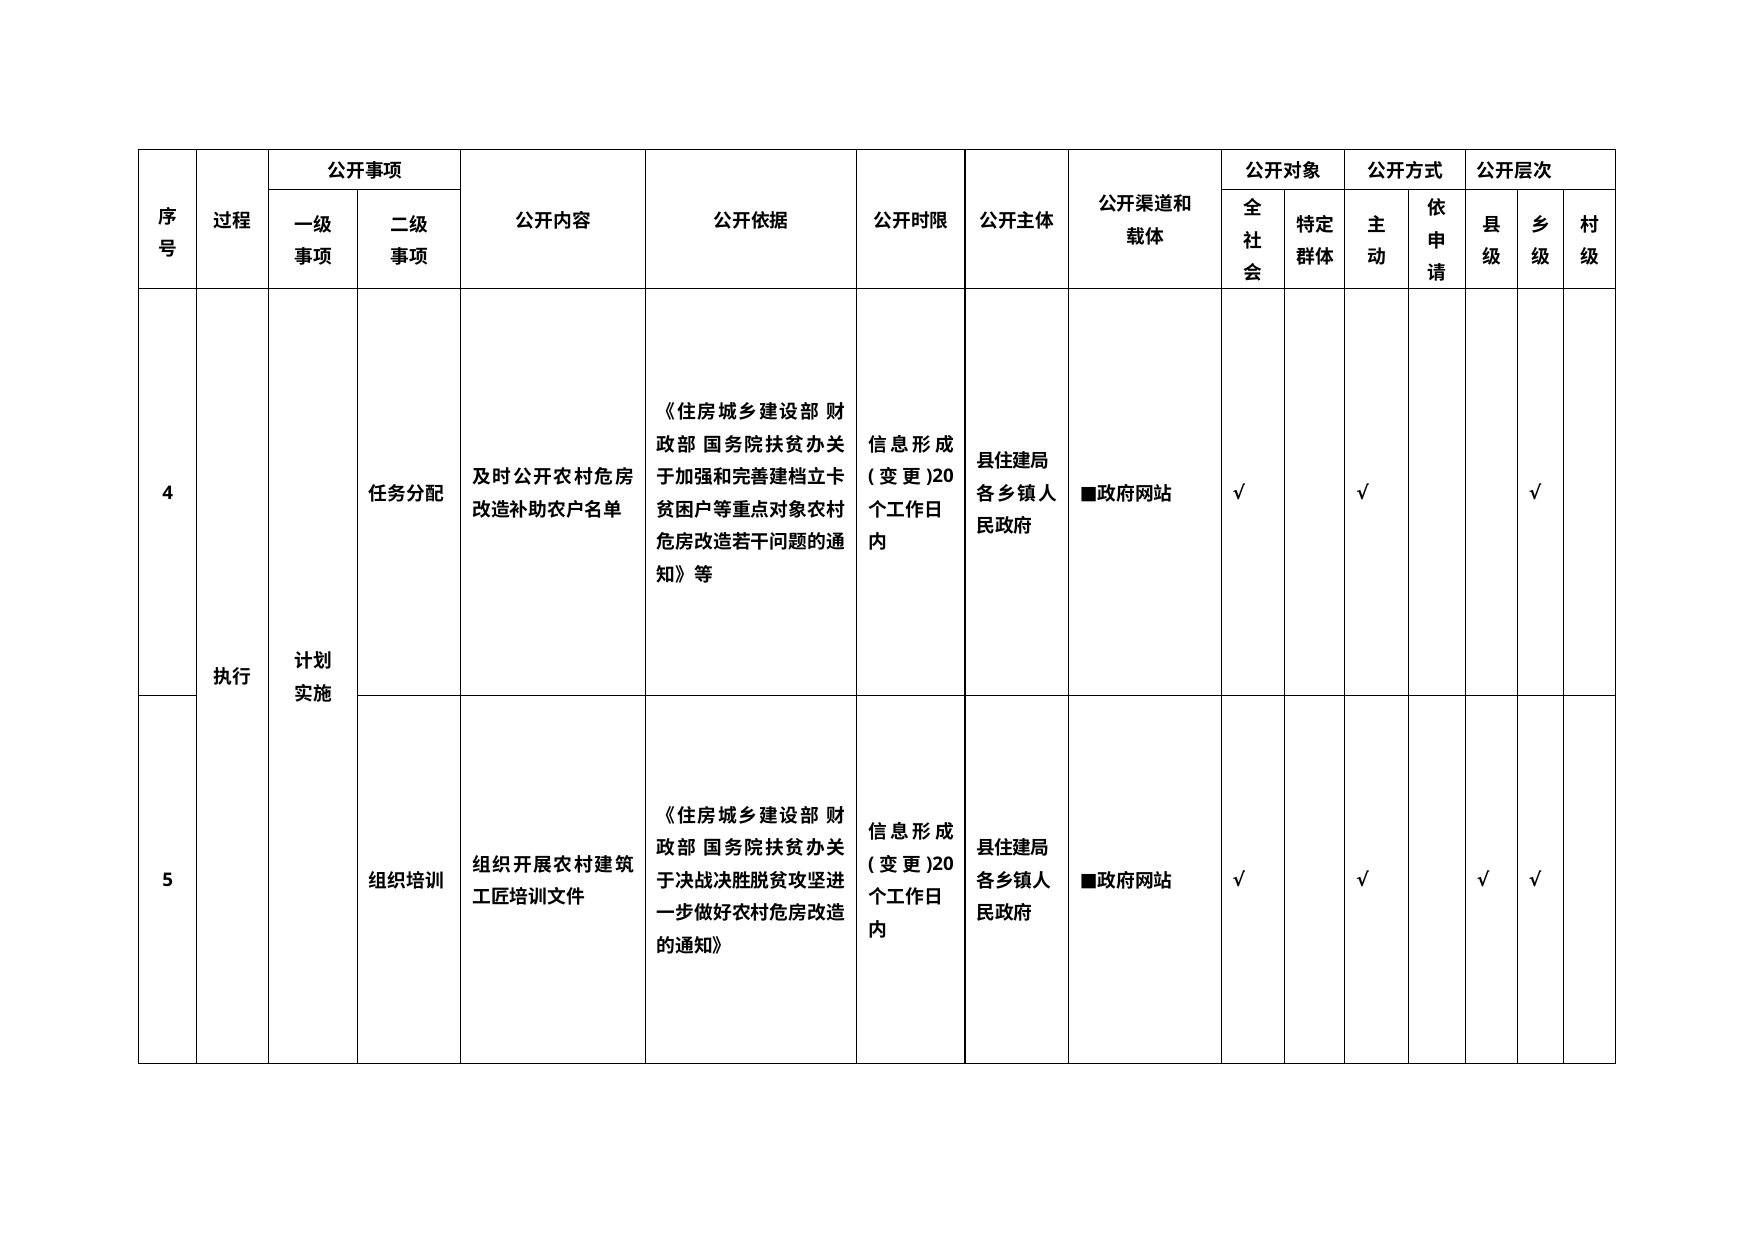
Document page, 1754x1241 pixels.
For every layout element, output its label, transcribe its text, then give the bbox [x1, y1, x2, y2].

table_cell √ [1466, 696, 1517, 1063]
table_cell [1466, 289, 1517, 695]
table_cell 特定群体 [1285, 190, 1344, 288]
table_cell √ [1345, 289, 1408, 695]
table_cell 主 动 [1345, 190, 1408, 288]
table_cell 组织开展农村建筑工匠培训文件 [461, 696, 645, 1063]
table_cell [1285, 289, 1344, 695]
table_cell 执行 [197, 289, 268, 1063]
table_cell 序号 [139, 150, 196, 288]
table_cell 公开主体 [966, 150, 1068, 288]
table_cell 《住房城乡建设部 财政部 国务院扶贫办关于加强和完善建档立卡贫困户等重点对象农村危房改造若干问题的通知》等 [646, 289, 856, 695]
table_cell 公开层次 [1466, 150, 1615, 189]
table_cell 公开依据 [646, 150, 856, 288]
table_cell √ [1518, 696, 1563, 1063]
table_cell 村级 [1564, 190, 1615, 288]
table_cell [1409, 696, 1465, 1063]
table_cell ■政府网站 [1069, 289, 1221, 695]
table_cell 组织培训 [358, 696, 460, 1063]
table_cell 公开内容 [461, 150, 645, 288]
table_cell 县级 [1466, 190, 1517, 288]
table_cell ■政府网站 [1069, 696, 1221, 1063]
table_cell 及时公开农村危房改造补助农户名单 [461, 289, 645, 695]
table_cell 公开对象 [1222, 150, 1344, 189]
table_cell 《住房城乡建设部 财政部 国务院扶贫办关于决战决胜脱贫攻坚进一步做好农村危房改造的通知》 [646, 696, 856, 1063]
table_cell 5 [139, 696, 196, 1063]
table_cell √ [1345, 696, 1408, 1063]
table_cell √ [1222, 696, 1284, 1063]
table_cell [1409, 289, 1465, 695]
table_cell [1285, 696, 1344, 1063]
table_cell 公开时限 [857, 150, 964, 288]
table_cell √ [1518, 289, 1563, 695]
table_cell 公开事项 [269, 150, 460, 189]
table_cell 公开渠道和 载体 [1069, 150, 1221, 288]
table_cell 信息形成(变更)20个工作日 内 [857, 289, 964, 695]
table_cell 计划 实施 [269, 289, 357, 1063]
table_cell 依申请 [1409, 190, 1465, 288]
table_cell 全 社 会 [1222, 190, 1284, 288]
table_cell 二级 事项 [358, 190, 460, 288]
table_cell 任务分配 [358, 289, 460, 695]
table_cell 公开方式 [1345, 150, 1465, 189]
table_cell 县住建局 各乡镇人民政府 [966, 289, 1068, 695]
table_cell 一级 事项 [269, 190, 357, 288]
table_cell 4 [139, 289, 196, 695]
table_cell [1564, 696, 1615, 1063]
table_cell √ [1222, 289, 1284, 695]
table_cell 乡级 [1518, 190, 1563, 288]
table_cell 信息形成(变更)20个工作日 内 [857, 696, 964, 1063]
table_cell 县住建局 各乡镇人 民政府 [966, 696, 1068, 1063]
table_cell [1564, 289, 1615, 695]
table_cell 过程 [197, 150, 268, 288]
